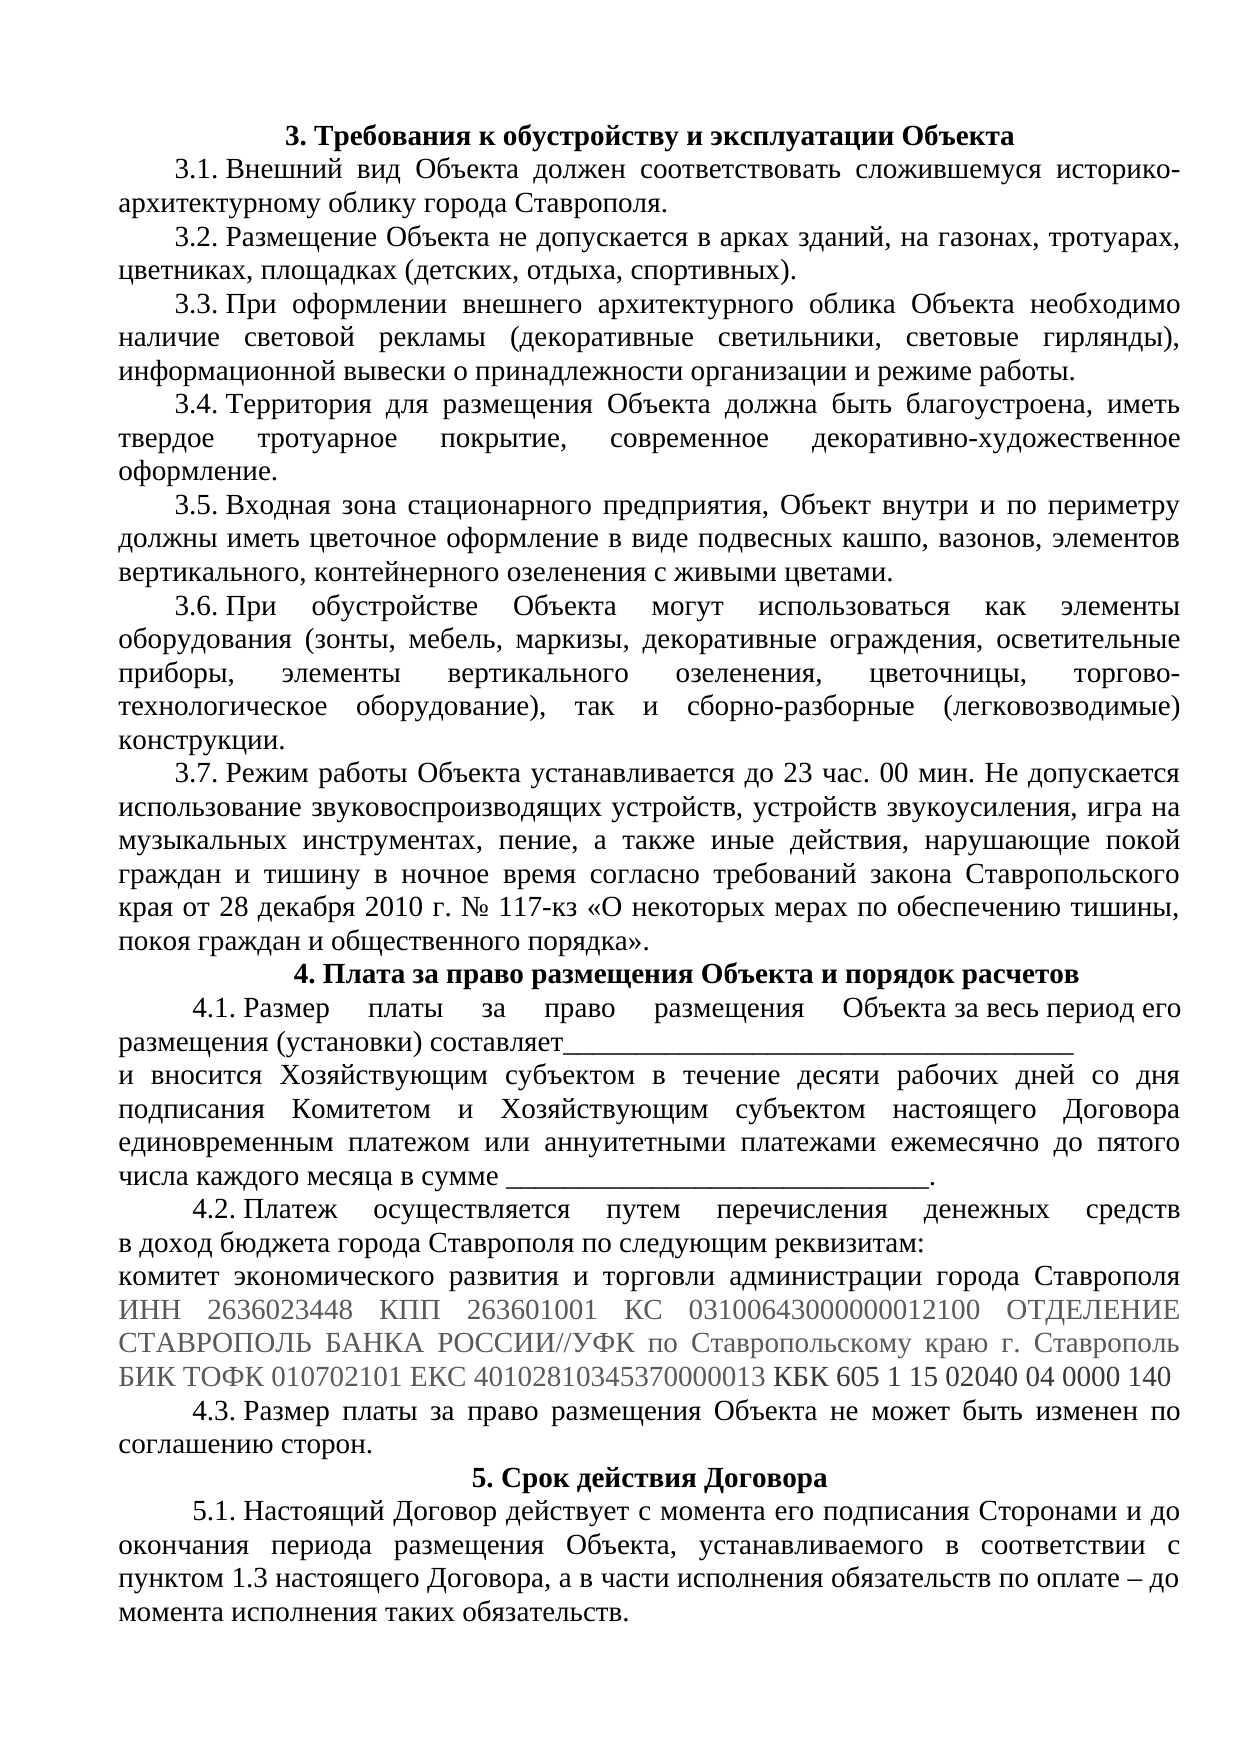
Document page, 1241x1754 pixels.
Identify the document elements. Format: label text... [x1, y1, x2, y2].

text 3.6. При обустройстве Объекта могут использоваться как элементы оборудования (зонты, мебель, маркизы, декоративные ограждения, осветительные приборы, элементы вертикального озеленения, цветочницы, торгово-технологическое оборудование), так и сборно-разборные (легковозводимые) конструкции. [118, 588, 1181, 755]
text и вносится Хозяйствующим субъектом в течение десяти рабочих дней со дня подписания Комитетом и Хозяйствующим субъектом настоящего Договора единовременным платежом или аннуитетными платежами ежемесячно до пятого числа каждого месяца в сумме _____________________________. [118, 1057, 1181, 1191]
text 4. Плата за право размещения Объекта и порядок расчетов [118, 957, 1181, 990]
text 3. Требования к обустройству и эксплуатации Объекта [118, 118, 1181, 152]
text 4.3. Размер платы за право размещения Объекта не может быть изменен по соглашению сторон. [118, 1393, 1181, 1460]
text 3.4. Территория для размещения Объекта должна быть благоустроена, иметь твердое тротуарное покрытие, современное декоративно-художественное оформление. [118, 386, 1181, 487]
text 3.3. При оформлении внешнего архитектурного облика Объекта необходимо наличие световой рекламы (декоративные светильники, световые гирлянды), информационной вывески о принадлежности организации и режиме работы. [118, 286, 1181, 386]
text 3.5. Входная зона стационарного предприятия, Объект внутри и по периметру должны иметь цветочное оформление в виде подвесных кашпо, вазонов, элементов вертикального, контейнерного озеленения с живыми цветами. [118, 487, 1181, 588]
text 4.1. Размер платы за право размещения Объекта за весь период его размещения (установки) составляет___________________________________ [118, 990, 1181, 1057]
text 5. Срок действия Договора [118, 1460, 1181, 1493]
text комитет экономического развития и торговли администрации города Ставрополя ИНН 2636023448 КПП 263601001 КС 03100643000000012100 ОТДЕЛЕНИЕ СТАВРОПОЛЬ БАНКА РОССИИ//УФК по Ставропольскому краю г. Ставрополь БИК ТОФК 010702101 ЕКС 40102810345370000013 КБК 605 1 15 02040 04 0000 140 [118, 1258, 1181, 1393]
text 5.1. Настоящий Договор действует с момента его подписания Сторонами и до окончания периода размещения Объекта, устанавливаемого в соответствии с пунктом 1.3 настоящего Договора, а в части исполнения обязательств по оплате – до момента исполнения таких обязательств. [118, 1493, 1181, 1627]
text 3.1. Внешний вид Объекта должен соответствовать сложившемуся историко-архитектурному облику города Ставрополя. [118, 152, 1181, 219]
text 3.2. Размещение Объекта не допускается в арках зданий, на газонах, тротуарах, цветниках, площадках (детских, отдыха, спортивных). [118, 219, 1181, 286]
text 4.2. Платеж осуществляется путем перечисления денежных средств в доход бюджета города Ставрополя по следующим реквизитам: [118, 1191, 1181, 1258]
text 3.7. Режим работы Объекта устанавливается до 23 час. 00 мин. Не допускается использование звуковоспроизводящих устройств, устройств звукоусиления, игра на музыкальных инструментах, пение, а также иные действия, нарушающие покой граждан и тишину в ночное время согласно требований закона Ставропольского края от 28 декабря 2010 г. № 117-кз «О некоторых мерах по обеспечению тишины, покоя граждан и общественного порядка». [118, 755, 1181, 957]
